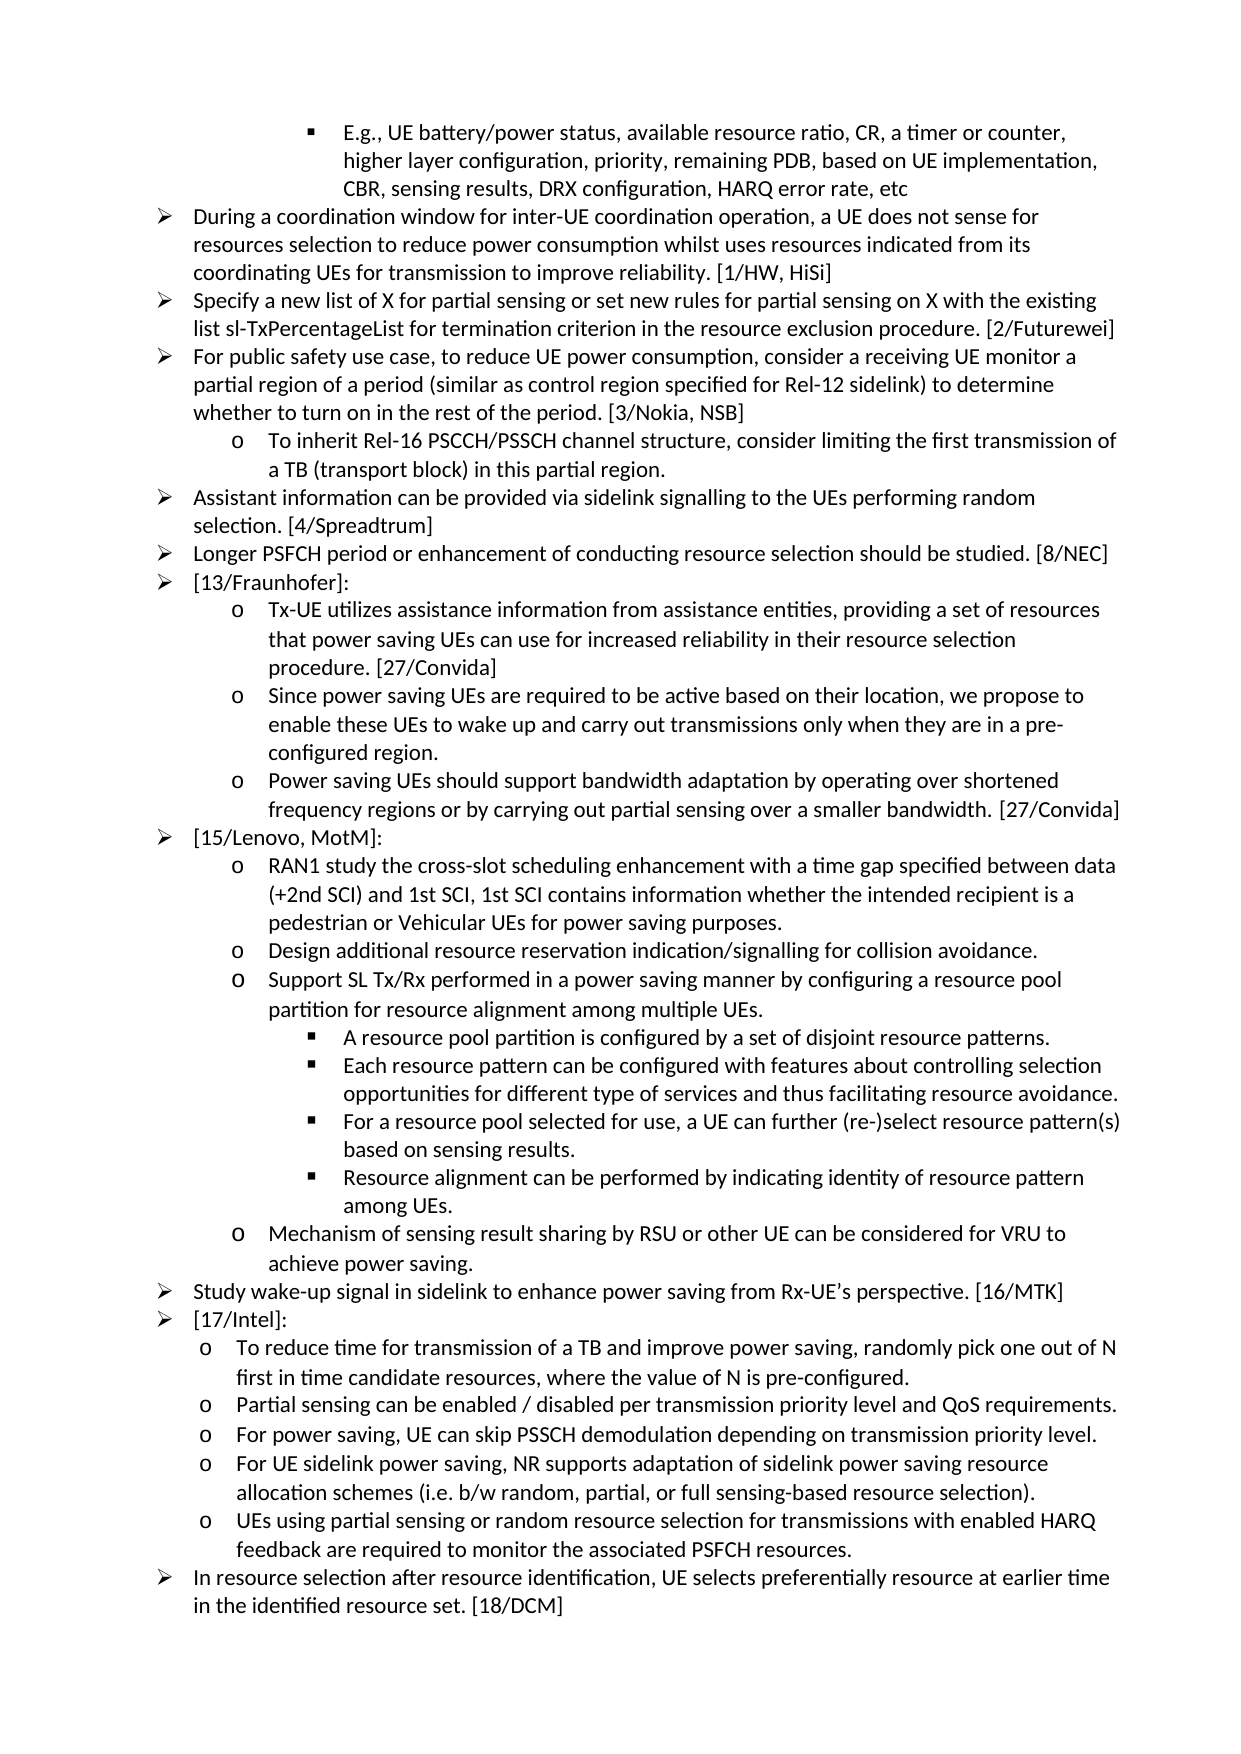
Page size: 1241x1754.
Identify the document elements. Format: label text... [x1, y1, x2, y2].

list Study wake-up signal in sidelink to enhance power saving from Rx-UE’s perspective. [16/MTK] [156, 1277, 1122, 1305]
list Since power saving UEs are required to be active based on their location, we propose to enable these UEs to wake up and carry out transmissions only when they are in a pre-configured region. [231, 681, 1122, 766]
list Power saving UEs should support bandwidth adaptation by operating over shortened frequency regions or by carrying out partial sensing over a smaller bandwidth. [27/Convida] [231, 766, 1122, 823]
list Specify a new list of X for partial sensing or set new rules for partial sensing on X with the existing list sl-TxPercentageList for termination criterion in the resource exclusion procedure. [2/Futurewei] [156, 286, 1122, 342]
list RAN1 study the cross-slot scheduling enhancement with a time gap specified between data (+2nd SCI) and 1st SCI, 1st SCI contains information whether the intended recipient is a pedestrian or Vehicular UEs for power saving purposes. [231, 851, 1122, 936]
list Mechanism of sensing result sharing by RSU or other UE can be considered for VRU to achieve power saving. [231, 1219, 1122, 1277]
list [17/Intel]: [156, 1305, 1122, 1333]
list Longer PSFCH period or enhancement of conducting resource selection should be studied. [8/NEC] [156, 539, 1122, 568]
list Partial sensing can be enabled / disabled per transmission priority level and QoS requirements. [199, 1391, 1122, 1420]
list A resource pool partition is configured by a set of disjoint resource patterns. [306, 1023, 1122, 1051]
list In resource selection after resource identification, UE selects preferentially resource at earlier time in the identified resource set. [18/DCM] [156, 1563, 1122, 1619]
list For a resource pool selected for use, a UE can further (re-)select resource pattern(s) based on sensing results. [306, 1107, 1122, 1163]
list UEs using partial sensing or random resource selection for transmissions with enabled HARQ feedback are required to monitor the associated PSFCH resources. [199, 1506, 1122, 1563]
list Assistant information can be provided via sidelink signalling to the UEs performing random selection. [4/Spreadtrum] [156, 483, 1122, 539]
list [15/Lenovo, MotM]: [156, 823, 1122, 851]
list Tx-UE utilizes assistance information from assistance entities, providing a set of resources that power saving UEs can use for increased reliability in their resource selection procedure. [27/Convida] [231, 596, 1122, 681]
list Each resource pattern can be configured with features about controlling selection opportunities for different type of services and thus facilitating resource avoidance. [306, 1051, 1122, 1107]
list Support SL Tx/Rx performed in a power saving manner by configuring a resource pool partition for resource alignment among multiple UEs. [231, 966, 1122, 1023]
list Resource alignment can be performed by indicating identity of resource pattern among UEs. [306, 1163, 1122, 1219]
list For power saving, UE can skip PSSCH demodulation depending on transmission priority level. [199, 1420, 1122, 1449]
list Design additional resource reservation indication/signalling for collision avoidance. [231, 936, 1122, 966]
list To inherit Rel-16 PSCCH/PSSCH channel structure, consider limiting the first transmission of a TB (transport block) in this partial region. [231, 426, 1122, 483]
list [13/Fraunhofer]: [156, 568, 1122, 596]
list To reduce time for transmission of a TB and improve power saving, randomly pick one out of N first in time candidate resources, where the value of N is pre-configured. [199, 1333, 1122, 1391]
list For UE sidelink power saving, NR supports adaptation of sidelink power saving resource allocation schemes (i.e. b/w random, partial, or full sensing-based resource selection). [199, 1449, 1122, 1506]
list E.g., UE battery/power status, available resource ratio, CR, a timer or counter, higher layer configuration, priority, remaining PDB, based on UE implementation, CBR, sensing results, DRX configuration, HARQ error rate, etc [306, 118, 1122, 202]
list During a coordination window for inter-UE coordination operation, a UE does not sense for resources selection to reduce power consumption whilst uses resources indicated from its coordinating UEs for transmission to improve reliability. [1/HW, HiSi] [156, 202, 1122, 286]
list For public safety use case, to reduce UE power consumption, consider a receiving UE monitor a partial region of a period (similar as control region specified for Rel-12 sidelink) to determine whether to turn on in the rest of the period. [3/Nokia, NSB] [156, 342, 1122, 426]
